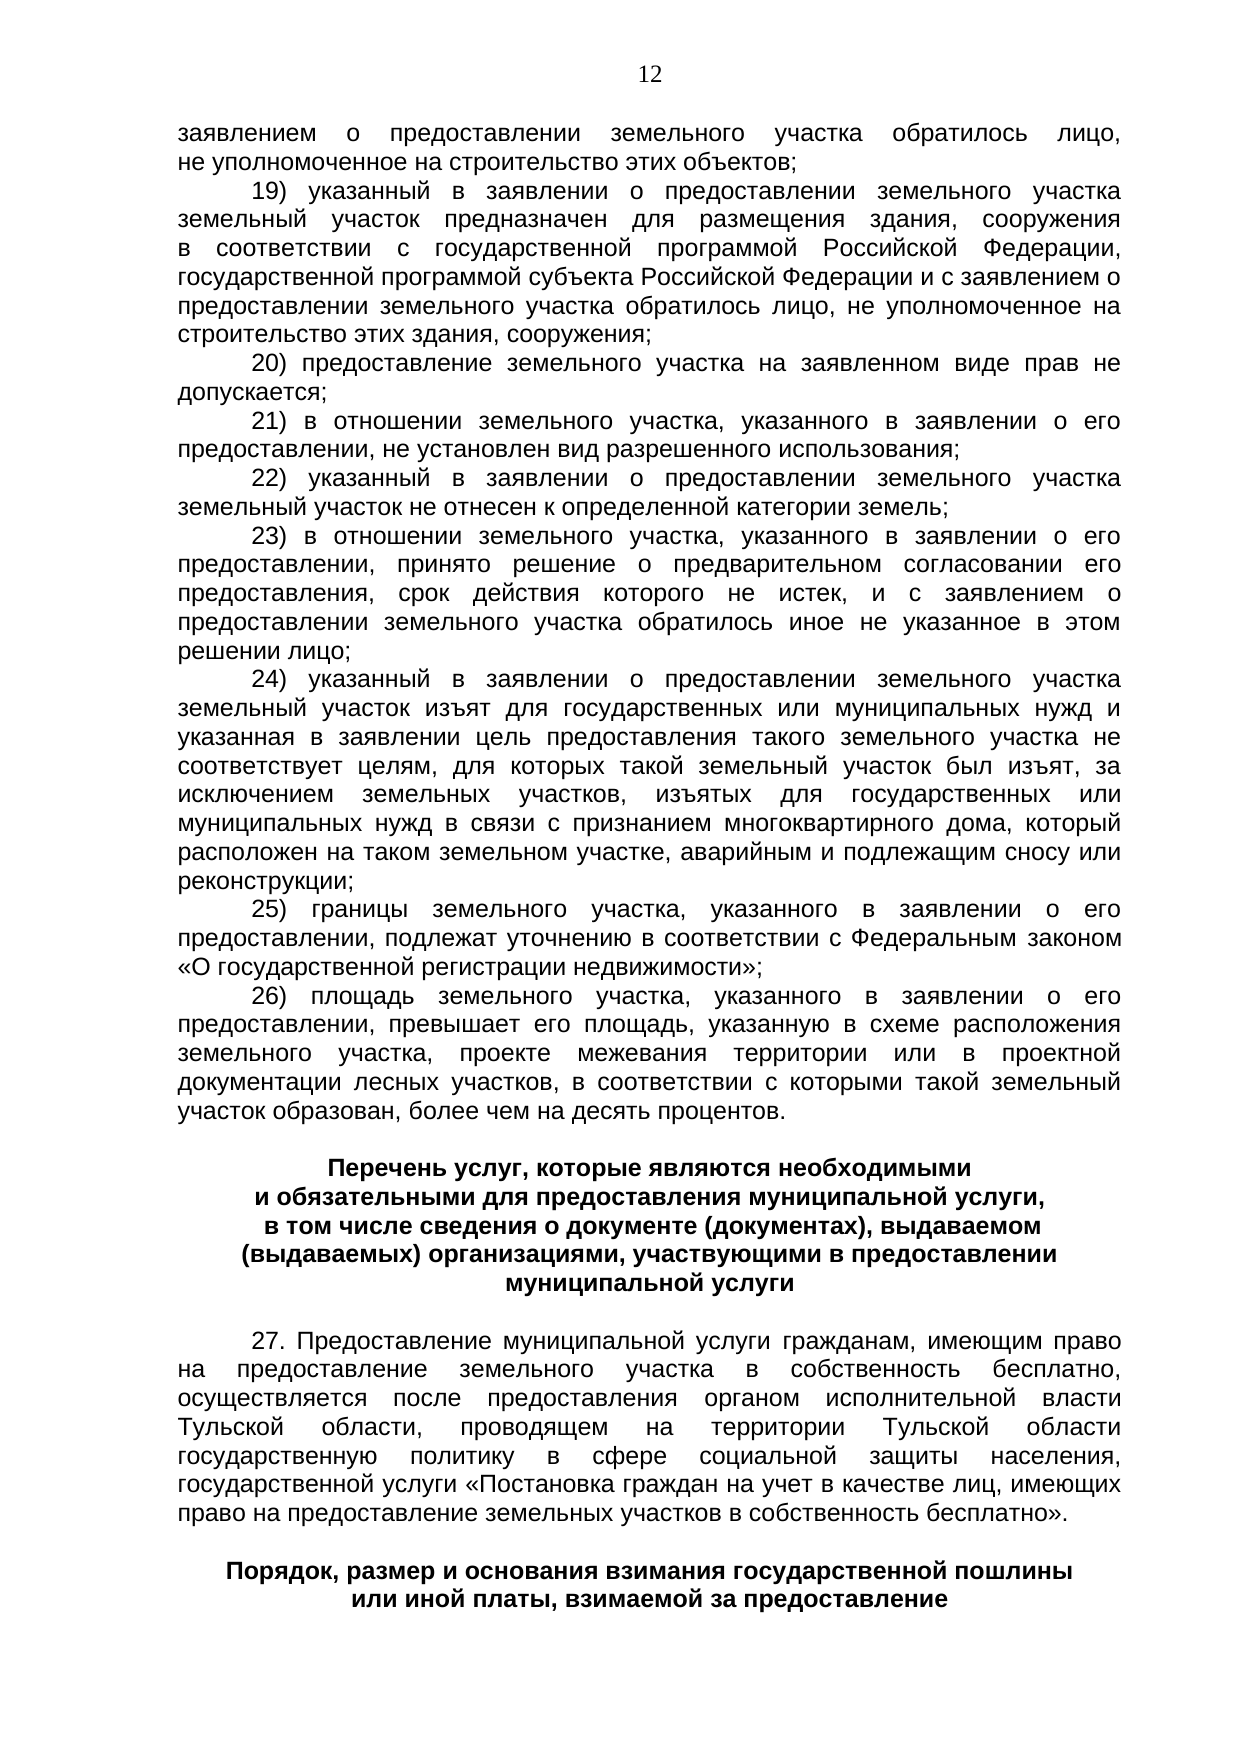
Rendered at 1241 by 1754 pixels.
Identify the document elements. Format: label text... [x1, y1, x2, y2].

text в том числе сведения о документе (документах), выдаваемом (выдаваемых) организациями, участвующими в предоставлении муниципальной услуги [177, 1211, 1122, 1297]
text 20) предоставление земельного участка на заявленном виде прав не допускается; [177, 348, 1122, 406]
text 23) в отношении земельного участка, указанного в заявлении о его предоставлении, принято решение о предварительном согласовании его предоставления, срок действия которого не истек, и с заявлением о предоставлении земельного участка обратилось иное не указанное в этом решении лицо; [177, 521, 1122, 664]
text 25) границы земельного участка, указанного в заявлении о его предоставлении, подлежат уточнению в соответствии с Федеральным законом «О государственной регистрации недвижимости»; [177, 894, 1122, 981]
text 22) указанный в заявлении о предоставлении земельного участка земельный участок не отнесен к определенной категории земель; [177, 463, 1122, 521]
text 24) указанный в заявлении о предоставлении земельного участка земельный участок изъят для государственных или муниципальных нужд и указанная в заявлении цель предоставления такого земельного участка не соответствует целям, для которых такой земельный участок был изъят, за исключением земельных участков, изъятых для государственных или муниципальных нужд в связи с признанием многоквартирного дома, который расположен на таком земельном участке, аварийным и подлежащим сносу или реконструкции; [177, 664, 1122, 894]
text 21) в отношении земельного участка, указанного в заявлении о его предоставлении, не установлен вид разрешенного использования; [177, 406, 1122, 463]
text 26) площадь земельного участка, указанного в заявлении о его предоставлении, превышает его площадь, указанную в схеме расположения земельного участка, проекте межевания территории или в проектной документации лесных участков, в соответствии с которыми такой земельный участок образован, более чем на десять процентов. [177, 981, 1122, 1124]
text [177, 118, 1122, 176]
text Порядок, размер и основания взимания государственной пошлины [177, 1556, 1122, 1584]
text или иной платы, взимаемой за предоставление [177, 1584, 1122, 1613]
text Перечень услуг, которые являются необходимыми [177, 1153, 1122, 1182]
text 27. Предоставление муниципальной услуги гражданам, имеющим право на предоставление земельного участка в собственность бесплатно, осуществляется после предоставления органом исполнительной власти Тульской области, проводящем на территории Тульской области государственную политику в сфере социальной защиты населения, государственной услуги «Постановка граждан на учет в качестве лиц, имеющих право на предоставление земельных участков в собственность бесплатно». [177, 1326, 1122, 1527]
text 19) указанный в заявлении о предоставлении земельного участка земельный участок предназначен для размещения здания, сооружения в соответствии с государственной программой Российской Федерации, государственной программой субъекта Российской Федерации и с заявлением о предоставлении земельного участка обратилось лицо, не уполномоченное на строительство этих здания, сооружения; [177, 176, 1122, 348]
text и обязательными для предоставления муниципальной услуги, [177, 1182, 1122, 1211]
